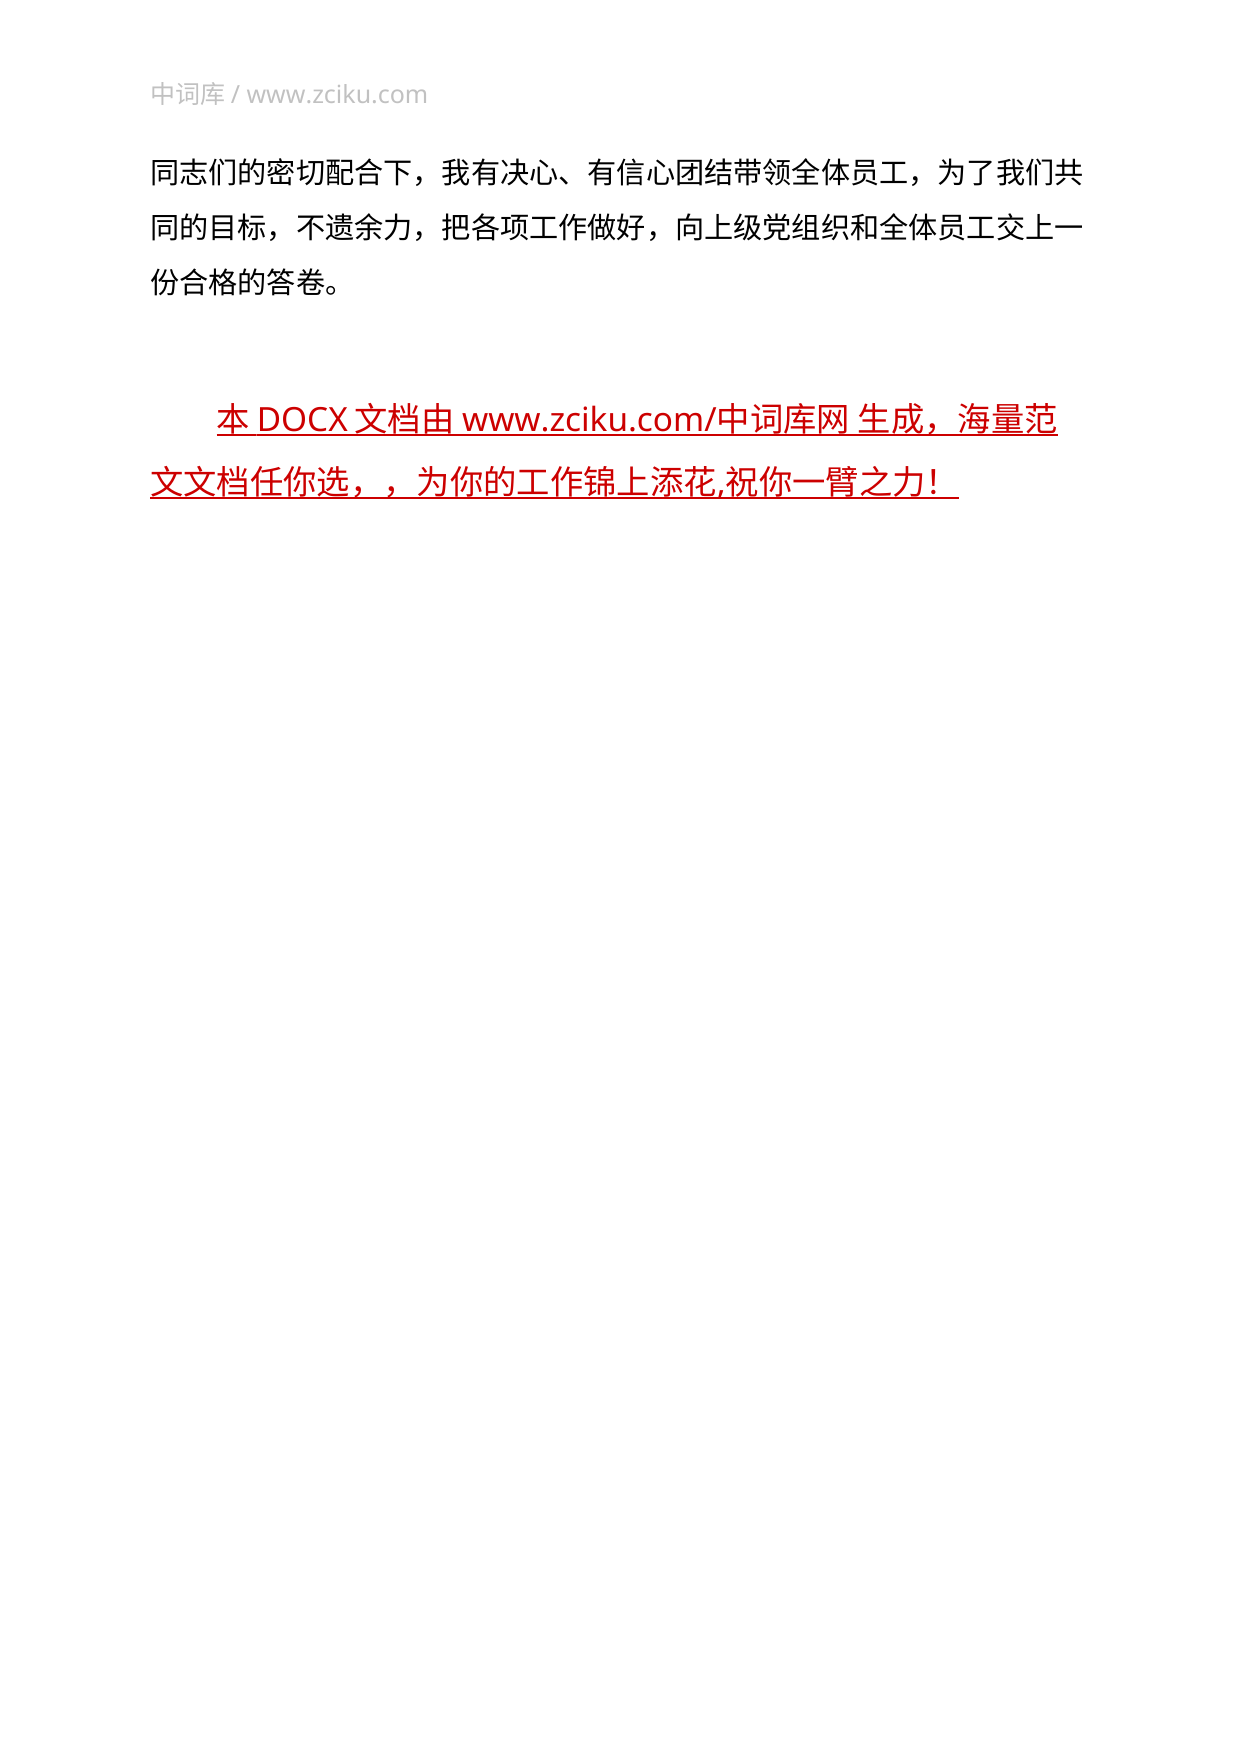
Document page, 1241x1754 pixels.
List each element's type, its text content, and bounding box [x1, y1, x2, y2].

text 本DOCX文档由 www.zciku.com/中词库网 生成，海量范文文档任你选，，为你的工作锦上添花,祝你一臂之力！ [150, 393, 1090, 504]
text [150, 150, 1090, 302]
